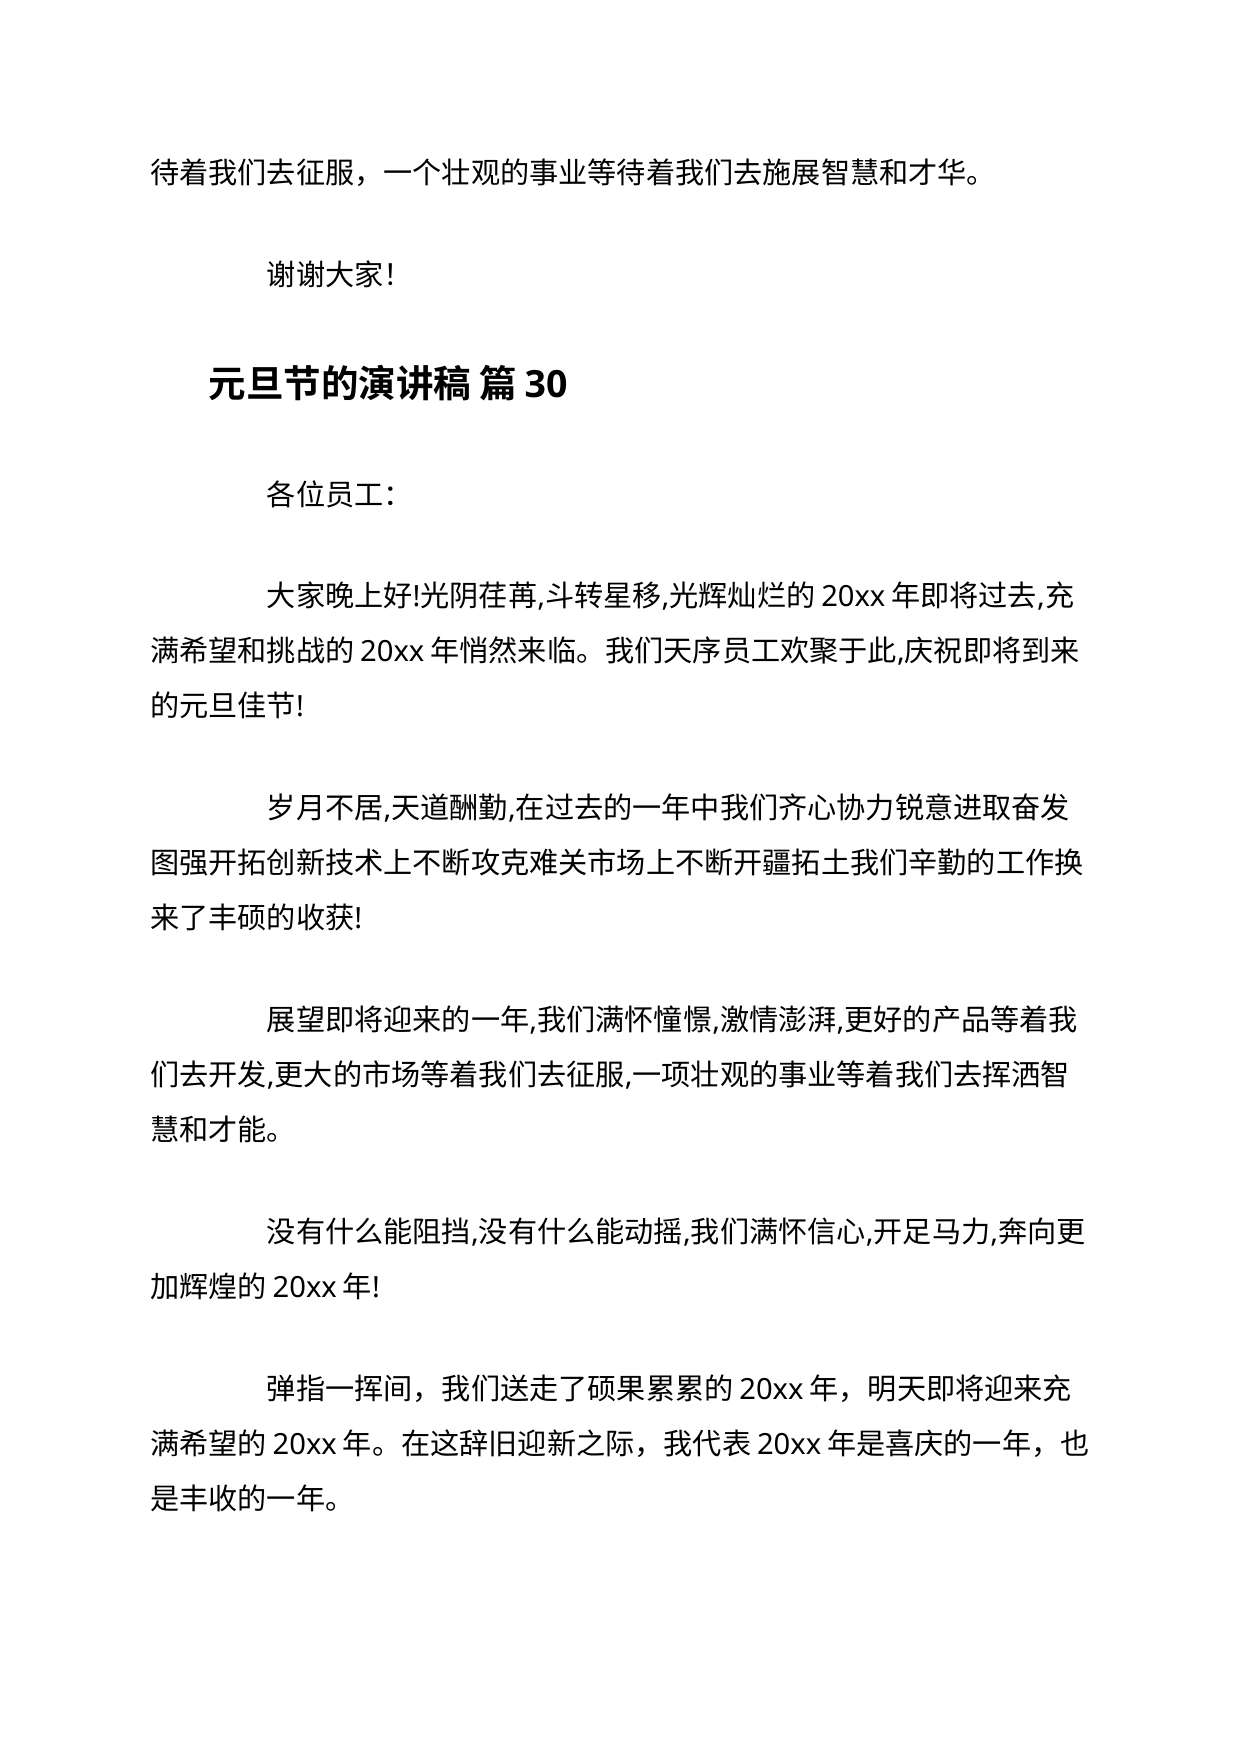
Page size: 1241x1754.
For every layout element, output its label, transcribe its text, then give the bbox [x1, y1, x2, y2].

text 各位员工： [150, 471, 1090, 513]
text 谢谢大家！ [150, 252, 1090, 294]
text 岁月不居,天道酬勤,在过去的一年中我们齐心协力锐意进取奋发图强开拓创新技术上不断攻克难关市场上不断开疆拓土我们辛勤的工作换来了丰硕的收获! [150, 785, 1090, 937]
text 展望即将迎来的一年,我们满怀憧憬,激情澎湃,更好的产品等着我们去开发,更大的市场等着我们去征服,一项壮观的事业等着我们去挥洒智慧和才能。 [150, 997, 1090, 1149]
text 没有什么能阻挡,没有什么能动摇,我们满怀信心,开足马力,奔向更加辉煌的20xx年! [150, 1208, 1090, 1306]
text 元旦节的演讲稿 篇30 [150, 353, 1090, 408]
text 大家晚上好!光阴荏苒,斗转星移,光辉灿烂的20xx年即将过去,充满希望和挑战的20xx年悄然来临。我们天序员工欢聚于此,庆祝即将到来的元旦佳节! [150, 573, 1090, 725]
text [150, 150, 1090, 192]
text 弹指一挥间，我们送走了硕果累累的20xx年，明天即将迎来充满希望的20xx年。在这辞旧迎新之际，我代表20xx年是喜庆的一年，也是丰收的一年。 [150, 1366, 1090, 1518]
